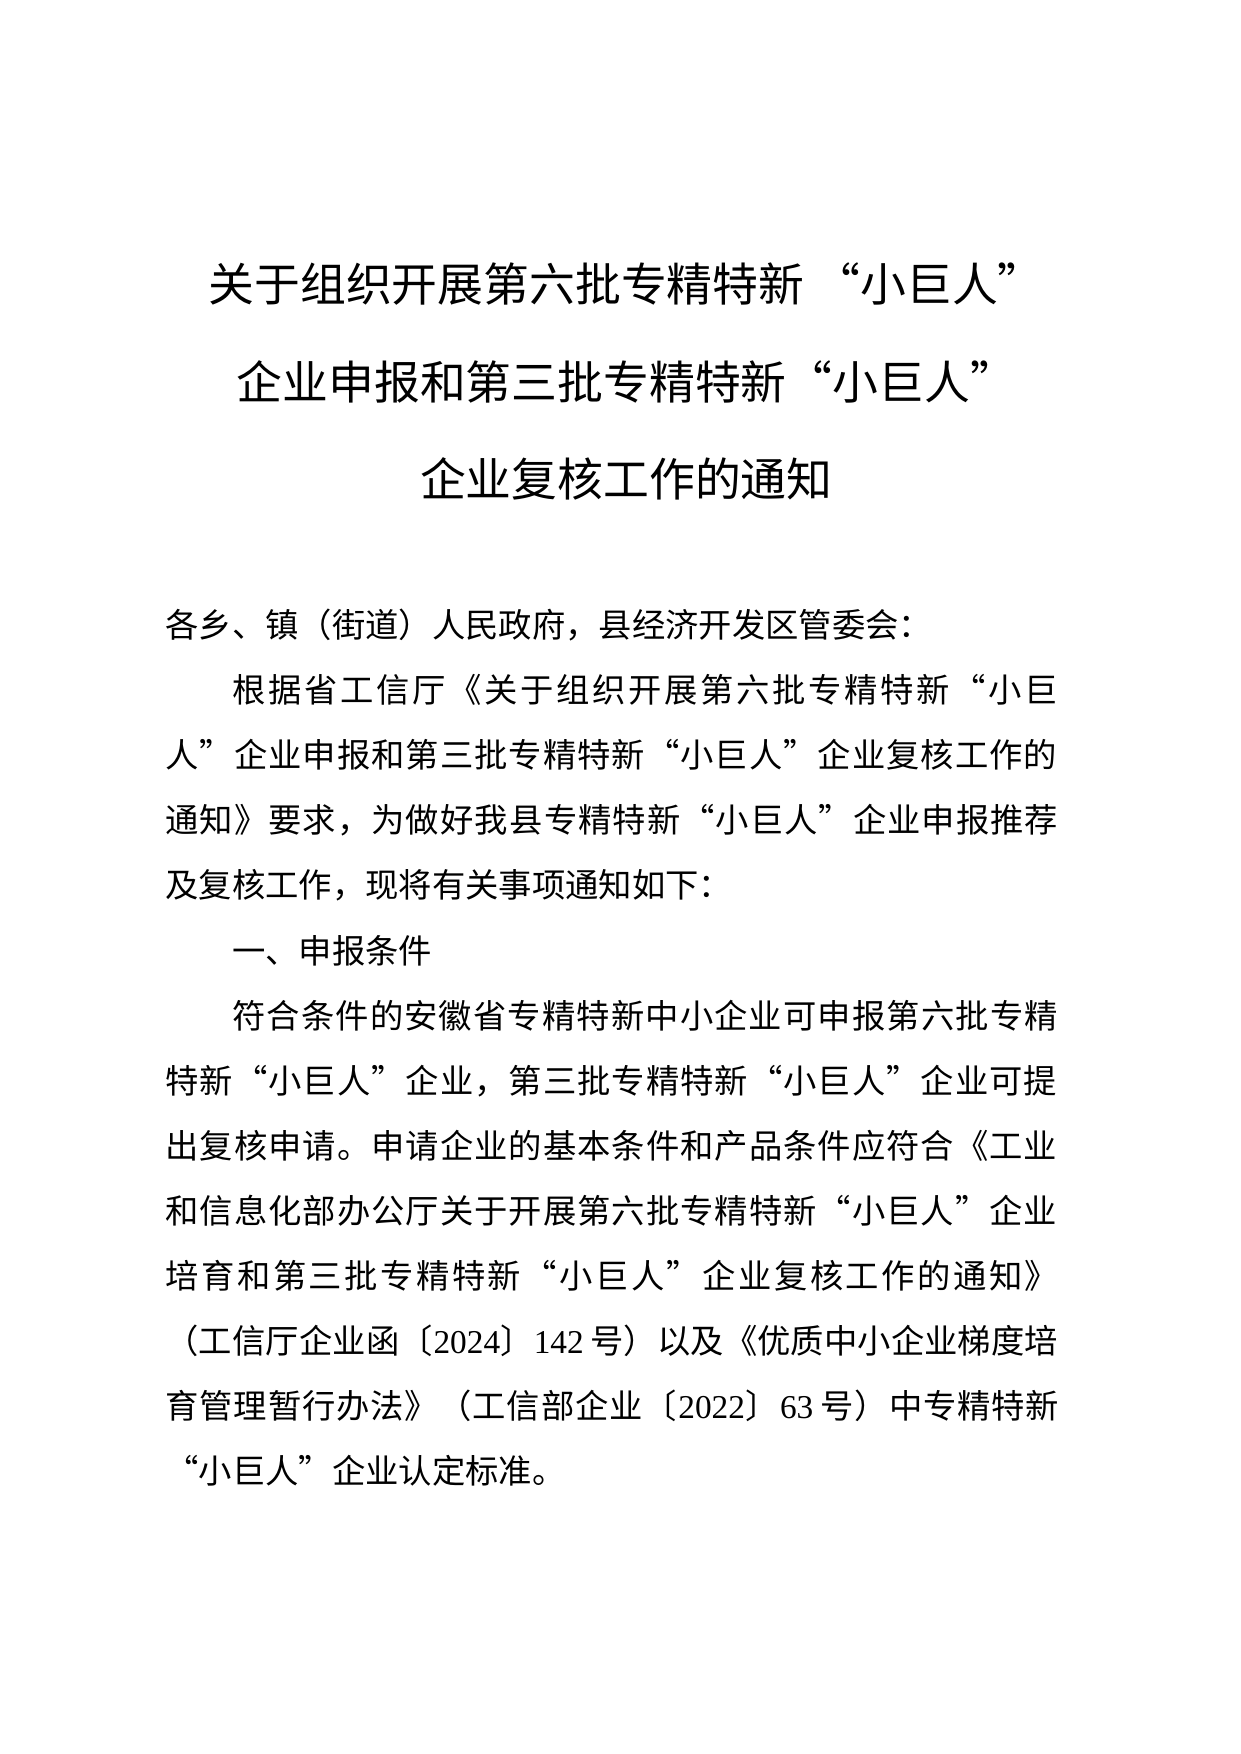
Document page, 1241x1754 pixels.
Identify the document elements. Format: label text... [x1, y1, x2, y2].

list 根据省工信厅《关于组织开展第六批专精特新“小巨人”企业申报和第三批专精特新“小巨人”企业复核工作的通知》要求，为做好我县专精特新“小巨人”企业申报推荐及复核工作，现将有关事项通知如下： [165, 656, 1059, 916]
text 企业复核工作的通知 [165, 428, 1087, 525]
list 符合条件的安徽省专精特新中小企业可申报第六批专精特新“小巨人”企业，第三批专精特新“小巨人”企业可提出复核申请。申请企业的基本条件和产品条件应符合《工业和信息化部办公厅关于开展第六批专精特新“小巨人”企业培育和第三批专精特新“小巨人”企业复核工作的通知》（工信厅企业函〔2024〕142号）以及《优质中小企业梯度培育管理暂行办法》（工信部企业〔2022〕63号）中专精特新“小巨人”企业认定标准。 [165, 981, 1059, 1501]
text 企业申报和第三批专精特新“小巨人” [165, 330, 1087, 428]
list 一、申报条件 [165, 916, 1059, 981]
text 各乡、镇（街道）人民政府，县经济开发区管委会： [165, 590, 1087, 655]
text 关于组织开展第六批专精特新 “小巨人” [165, 233, 1087, 330]
